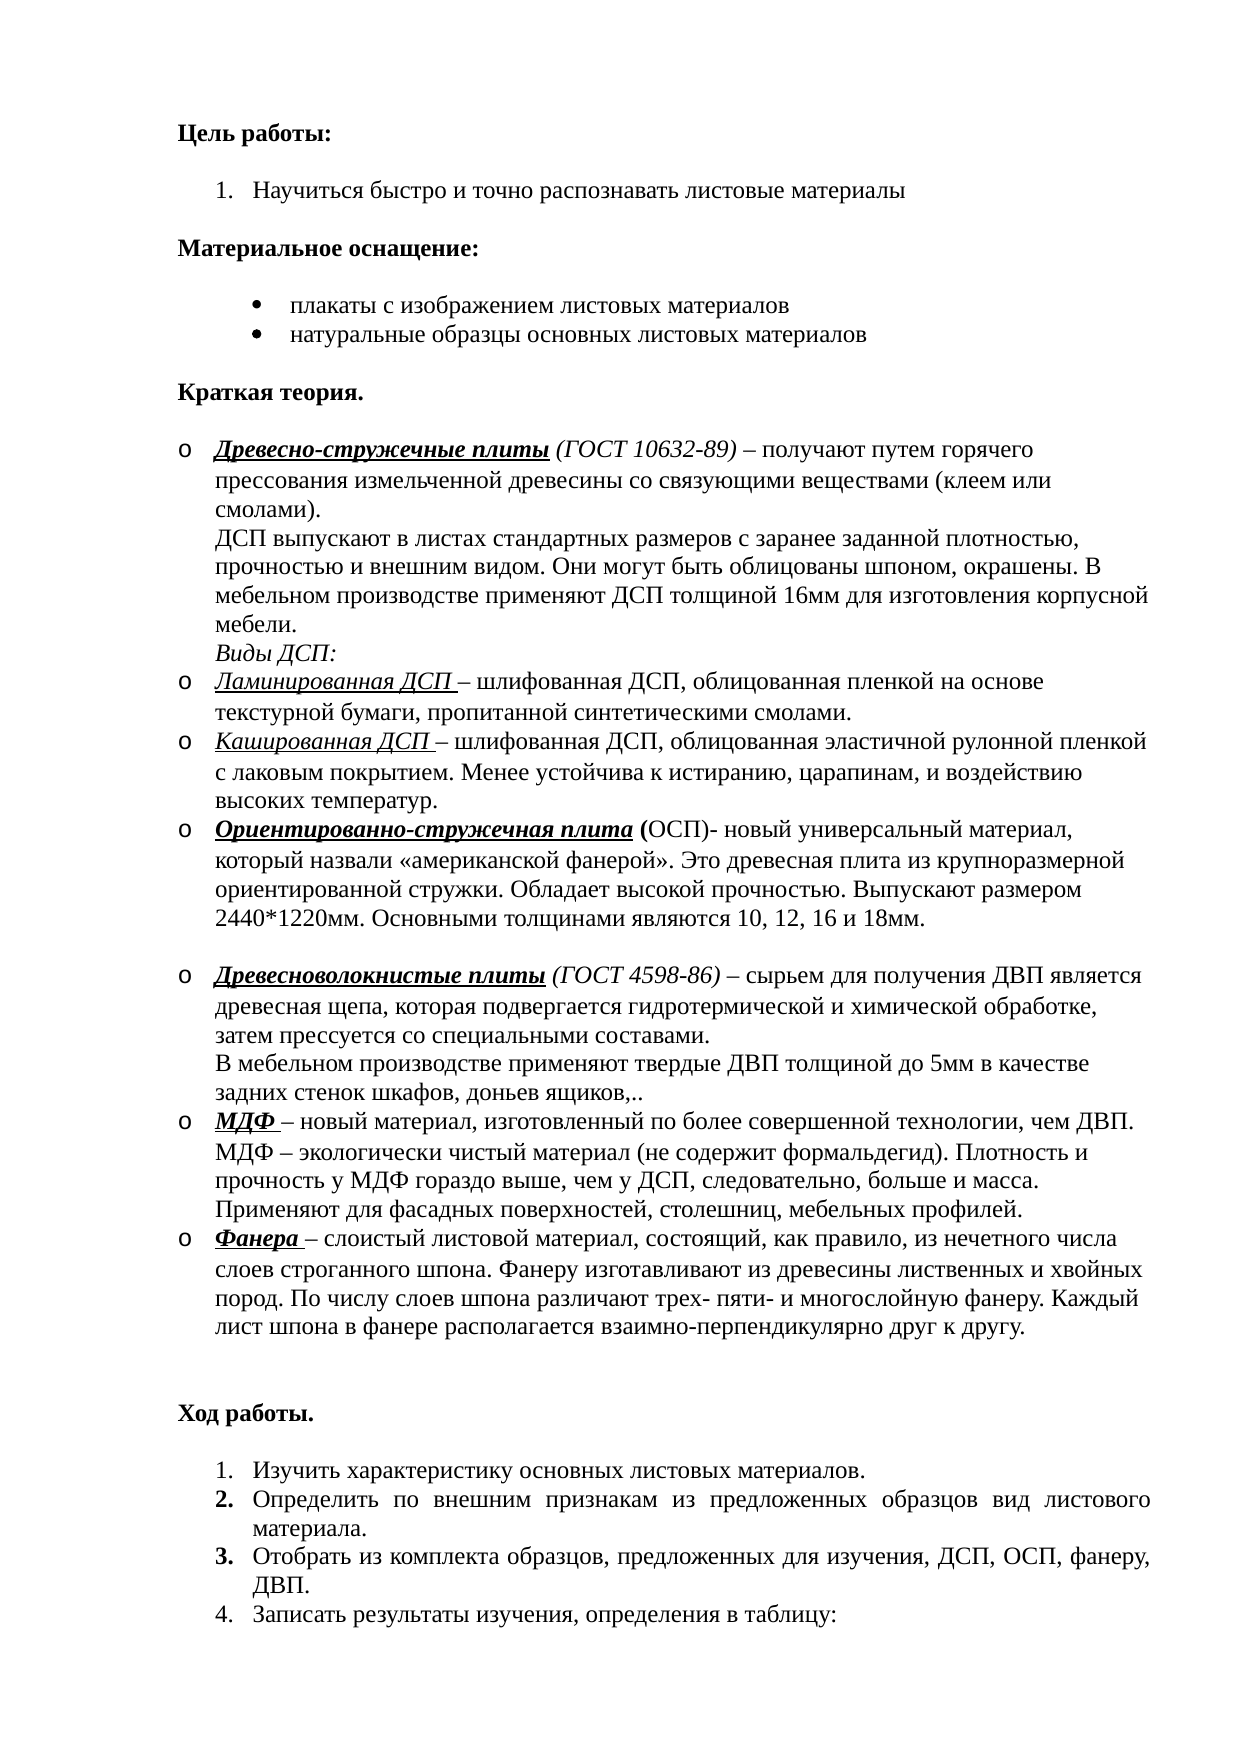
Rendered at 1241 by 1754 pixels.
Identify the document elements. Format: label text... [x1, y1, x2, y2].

list В мебельном производстве применяют твердые ДВП толщиной до 5мм в качестве задних стенок шкафов, доньев ящиков,.. [215, 1048, 1152, 1106]
list натуральные образцы основных листовых материалов [252, 319, 1152, 348]
list МДФ – новый материал, изготовленный по более совершенной технологии, чем ДВП. МДФ – экологически чистый материал (не содержит формальдегид). Плотность и прочность у МДФ гораздо выше, чем у ДСП, следовательно, больше и масса. Применяют для фасадных поверхностей, столешниц, мебельных профилей. [177, 1106, 1152, 1223]
list Виды ДСП: [215, 638, 1152, 666]
text Краткая теория. [177, 377, 1152, 406]
text Цель работы: [177, 118, 1152, 147]
list ДСП выпускают в листах стандартных размеров с заранее заданной плотностью, прочностью и внешним видом. Они могут быть облицованы шпоном, окрашены. В мебельном производстве применяют ДСП толщиной 16мм для изготовления корпусной мебели. [215, 523, 1152, 638]
text Ход работы. [177, 1398, 1152, 1426]
list Ламинированная ДСП – шлифованная ДСП, облицованная пленкой на основе текстурной бумаги, пропитанной синтетическими смолами. [177, 666, 1152, 726]
list Отобрать из комплекта образцов, предложенных для изучения, ДСП, ОСП, фанеру, ДВП. [215, 1541, 1152, 1599]
list Определить по внешним признакам из предложенных образцов вид листового материала. [215, 1484, 1152, 1541]
list Древесноволокнистые плиты (ГОСТ 4598-86) – сырьем для получения ДВП является древесная щепа, которая подвергается гидротермической и химической обработке, затем прессуется со специальными составами. [177, 960, 1152, 1048]
list Фанера – слоистый листовой материал, состоящий, как правило, из нечетного числа слоев строганного шпона. Фанеру изготавливают из древесины лиственных и хвойных пород. По числу слоев шпона различают трех- пяти- и многослойную фанеру. Каждый лист шпона в фанере располагается взаимно-перпендикулярно друг к другу. [177, 1223, 1152, 1340]
text Материальное оснащение: [177, 233, 1152, 262]
list Записать результаты изучения, определения в таблицу: [215, 1599, 1152, 1628]
list Кашированная ДСП – шлифованная ДСП, облицованная эластичной рулонной пленкой с лаковым покрытием. Менее устойчива к истиранию, царапинам, и воздействию высоких температур. [177, 726, 1152, 814]
list Научиться быстро и точно распознавать листовые материалы [215, 176, 1152, 204]
list Ориентированно-стружечная плита (ОСП)- новый универсальный материал, который назвали «американской фанерой». Это древесная плита из крупноразмерной ориентированной стружки. Обладает высокой прочностью. Выпускают размером 2440*1220мм. Основными толщинами являются 10, 12, 16 и 18мм. [177, 814, 1152, 931]
list Изучить характеристику основных листовых материалов. [215, 1455, 1152, 1484]
list Древесно-стружечные плиты (ГОСТ 10632-89) – получают путем горячего прессования измельченной древесины со связующими веществами (клеем или смолами). [177, 434, 1152, 523]
list плакаты с изображением листовых материалов [252, 291, 1152, 319]
